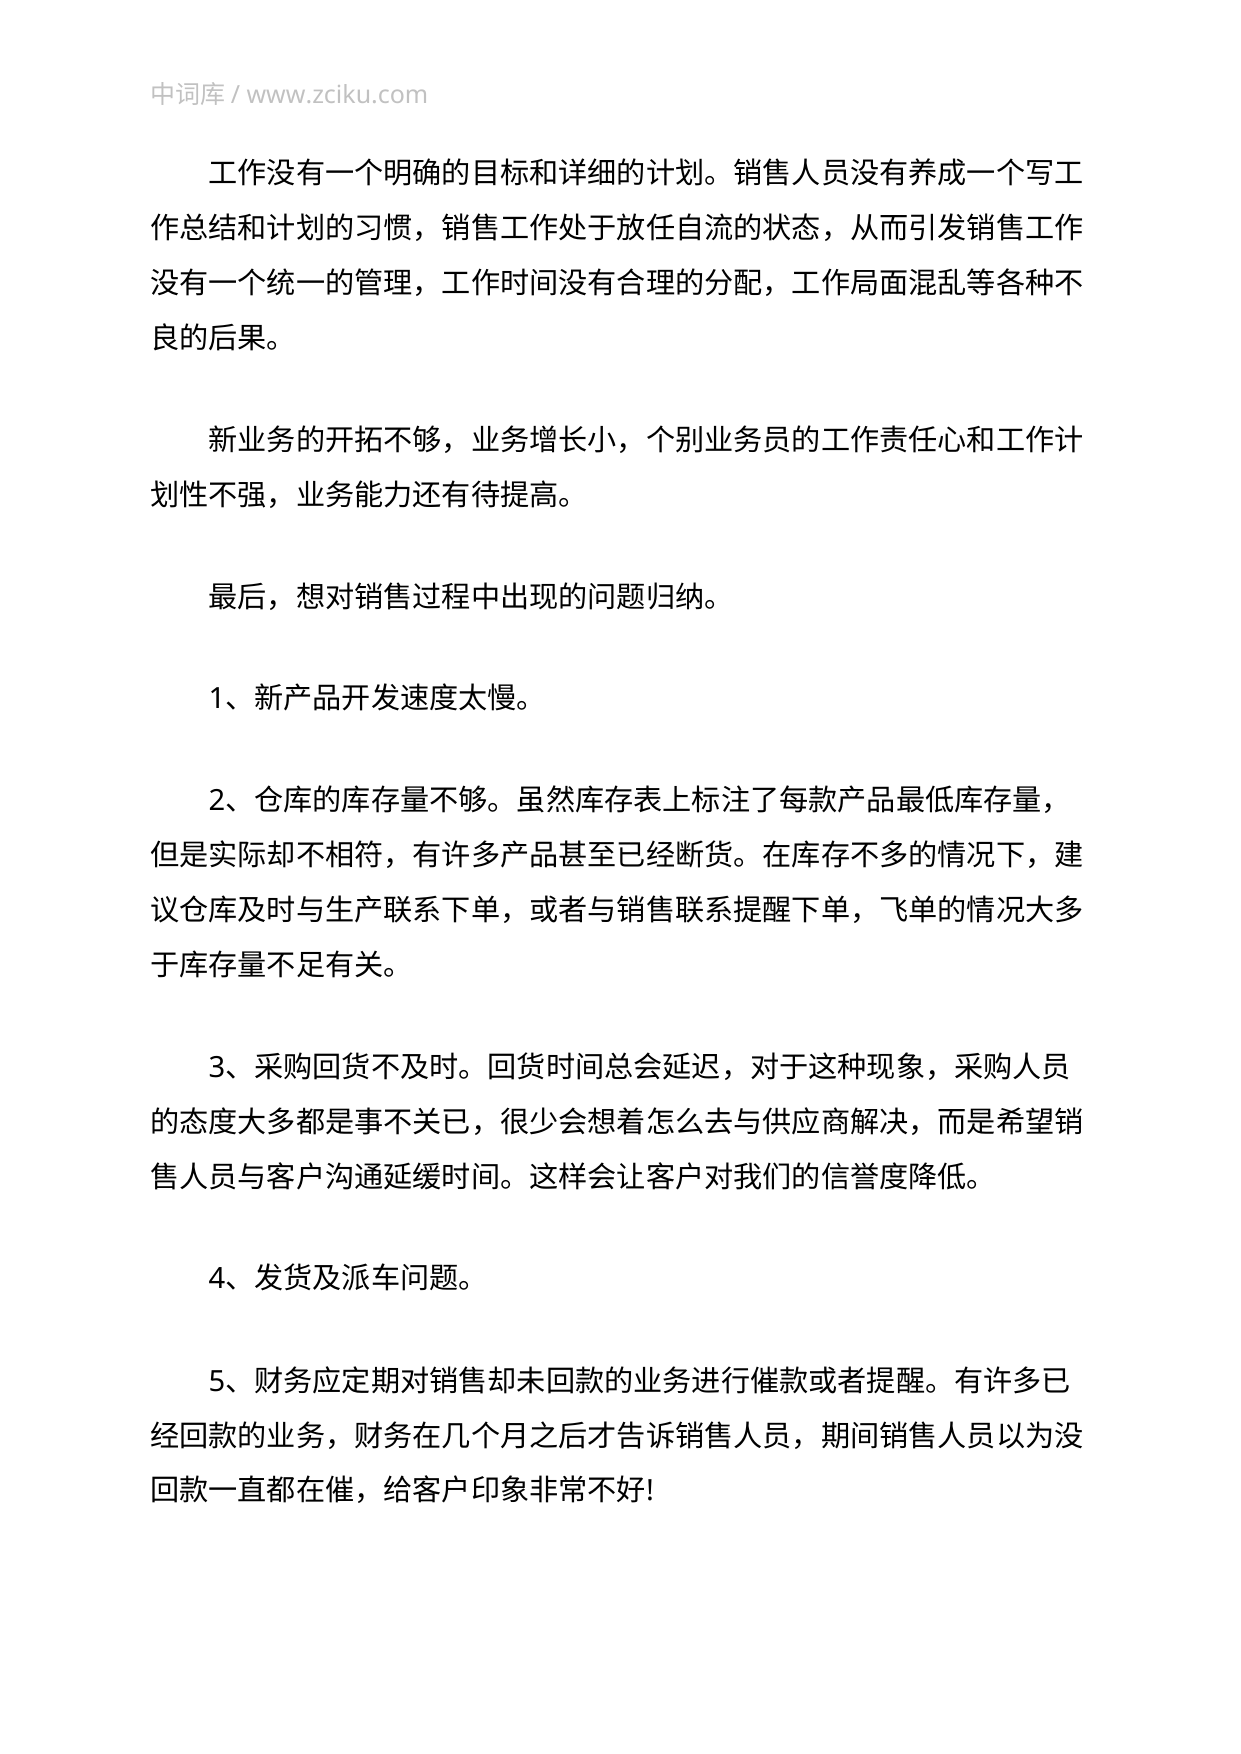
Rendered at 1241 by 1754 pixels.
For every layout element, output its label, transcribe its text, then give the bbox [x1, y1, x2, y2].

text 最后，想对销售过程中出现的问题归纳。 [150, 573, 1090, 615]
text 3、采购回货不及时。回货时间总会延迟，对于这种现象，采购人员的态度大多都是事不关已，很少会想着怎么去与供应商解决，而是希望销售人员与客户沟通延缓时间。这样会让客户对我们的信誉度降低。 [150, 1043, 1090, 1196]
text 1、新产品开发速度太慢。 [150, 675, 1090, 717]
text 4、发货及派车问题。 [150, 1255, 1090, 1297]
text 工作没有一个明确的目标和详细的计划。销售人员没有养成一个写工作总结和计划的习惯，销售工作处于放任自流的状态，从而引发销售工作没有一个统一的管理，工作时间没有合理的分配，工作局面混乱等各种不良的后果。 [150, 150, 1090, 357]
text 新业务的开拓不够，业务增长小，个别业务员的工作责任心和工作计划性不强，业务能力还有待提高。 [150, 416, 1090, 514]
text 5、财务应定期对销售却未回款的业务进行催款或者提醒。有许多已经回款的业务，财务在几个月之后才告诉销售人员，期间销售人员以为没回款一直都在催，给客户印象非常不好! [150, 1357, 1090, 1509]
text 2、仓库的库存量不够。虽然库存表上标注了每款产品最低库存量，但是实际却不相符，有许多产品甚至已经断货。在库存不多的情况下，建议仓库及时与生产联系下单，或者与销售联系提醒下单，飞单的情况大多于库存量不足有关。 [150, 777, 1090, 984]
